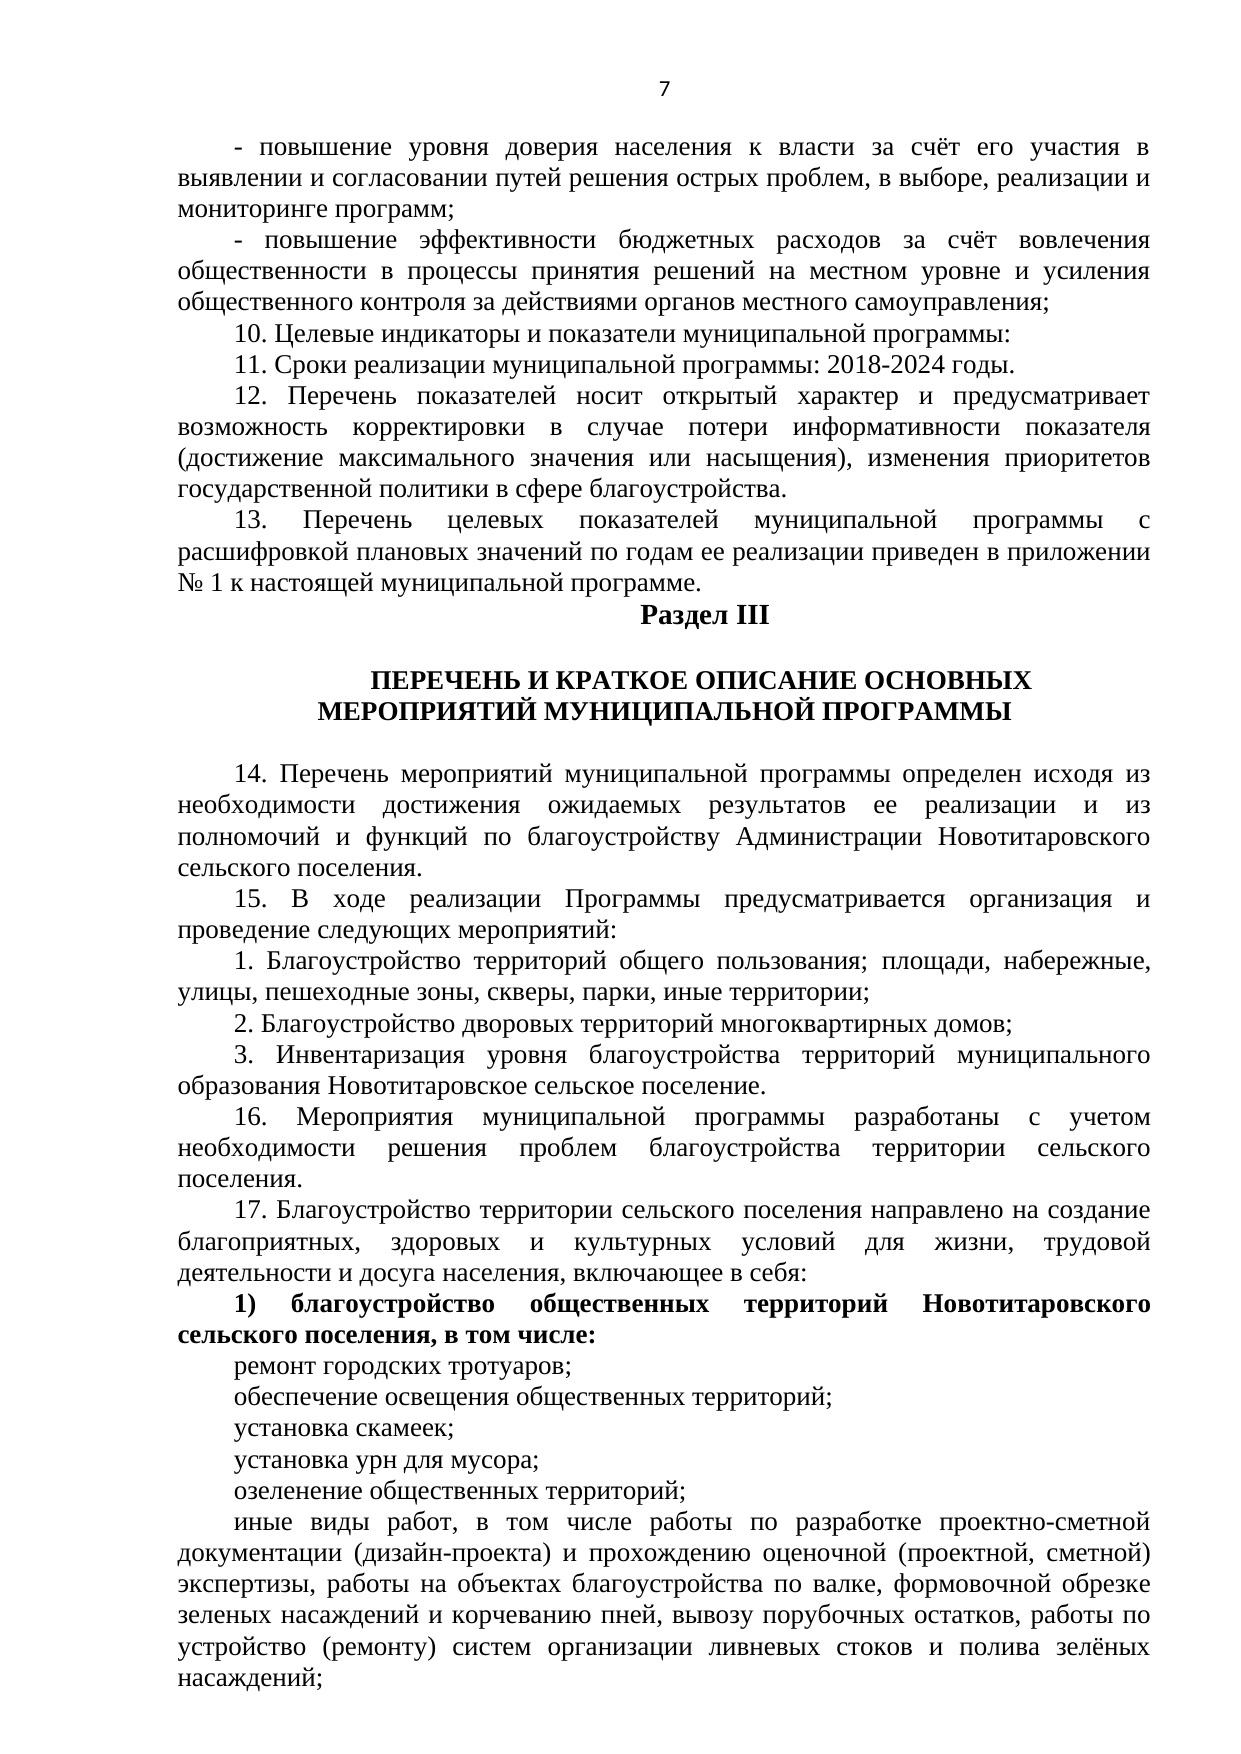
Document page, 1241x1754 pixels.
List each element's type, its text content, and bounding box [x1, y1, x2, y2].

text установка урн для мусора; [177, 1443, 1152, 1474]
text иные виды работ, в том числе работы по разработке проектно-сметной документации (дизайн-проекта) и прохождению оценочной (проектной, сметной) экспертизы, работы на объектах благоустройства по валке, формовочной обрезке зеленых насаждений и корчеванию пней, вывозу порубочных остатков, работы по устройство (ремонту) систем организации ливневых стоков и полива зелёных насаждений; [177, 1505, 1152, 1692]
text 2. Благоустройство дворовых территорий многоквартирных домов; [177, 1007, 1152, 1038]
text обеспечение освещения общественных территорий; [177, 1380, 1152, 1412]
text 1. Благоустройство территорий общего пользования; площади, набережные, улицы, пешеходные зоны, скверы, парки, иные территории; [177, 944, 1152, 1007]
text 13. Перечень целевых показателей муниципальной программы с расшифровкой плановых значений по годам ее реализации приведен в приложении № 1 к настоящей муниципальной программе. [177, 503, 1152, 597]
text озеленение общественных территорий; [177, 1474, 1152, 1505]
text установка скамеек; [177, 1412, 1152, 1443]
text 14. Перечень мероприятий муниципальной программы определен исходя из необходимости достижения ожидаемых результатов ее реализации и из полномочий и функций по благоустройству Администрации Новотитаровского сельского поселения. [177, 757, 1152, 882]
text Раздел III [177, 597, 1152, 631]
text 1) благоустройство общественных территорий Новотитаровского сельского поселения, в том числе: [177, 1287, 1152, 1349]
text 10. Целевые индикаторы и показатели муниципальной программы: [177, 317, 1152, 348]
text 15. В ходе реализации Программы предусматривается организация и проведение следующих мероприятий: [177, 882, 1152, 944]
text - повышение уровня доверия населения к власти за счёт его участия в выявлении и согласовании путей решения острых проблем, в выборе, реализации и мониторинге программ; [177, 130, 1152, 223]
text - повышение эффективности бюджетных расходов за счёт вовлечения общественности в процессы принятия решений на местном уровне и усиления общественного контроля за действиями органов местного самоуправления; [177, 223, 1152, 317]
text ПЕРЕЧЕНЬ И КРАТКОЕ ОПИСАНИЕ ОСНОВНЫХ МЕРОПРИЯТИЙ МУНИЦИПАЛЬНОЙ ПРОГРАММЫ [177, 664, 1152, 726]
text 3. Инвентаризация уровня благоустройства территорий муниципального образования Новотитаровское сельское поселение. [177, 1038, 1152, 1100]
text 11. Сроки реализации муниципальной программы: 2018-2024 годы. [177, 348, 1152, 379]
text 16. Мероприятия муниципальной программы разработаны с учетом необходимости решения проблем благоустройства территории сельского поселения. [177, 1100, 1152, 1193]
text 17. Благоустройство территории сельского поселения направлено на создание благоприятных, здоровых и культурных условий для жизни, трудовой деятельности и досуга населения, включающее в себя: [177, 1193, 1152, 1287]
text ремонт городских тротуаров; [177, 1349, 1152, 1380]
text 12. Перечень показателей носит открытый характер и предусматривает возможность корректировки в случае потери информативности показателя (достижение максимального значения или насыщения), изменения приоритетов государственной политики в сфере благоустройства. [177, 379, 1152, 503]
